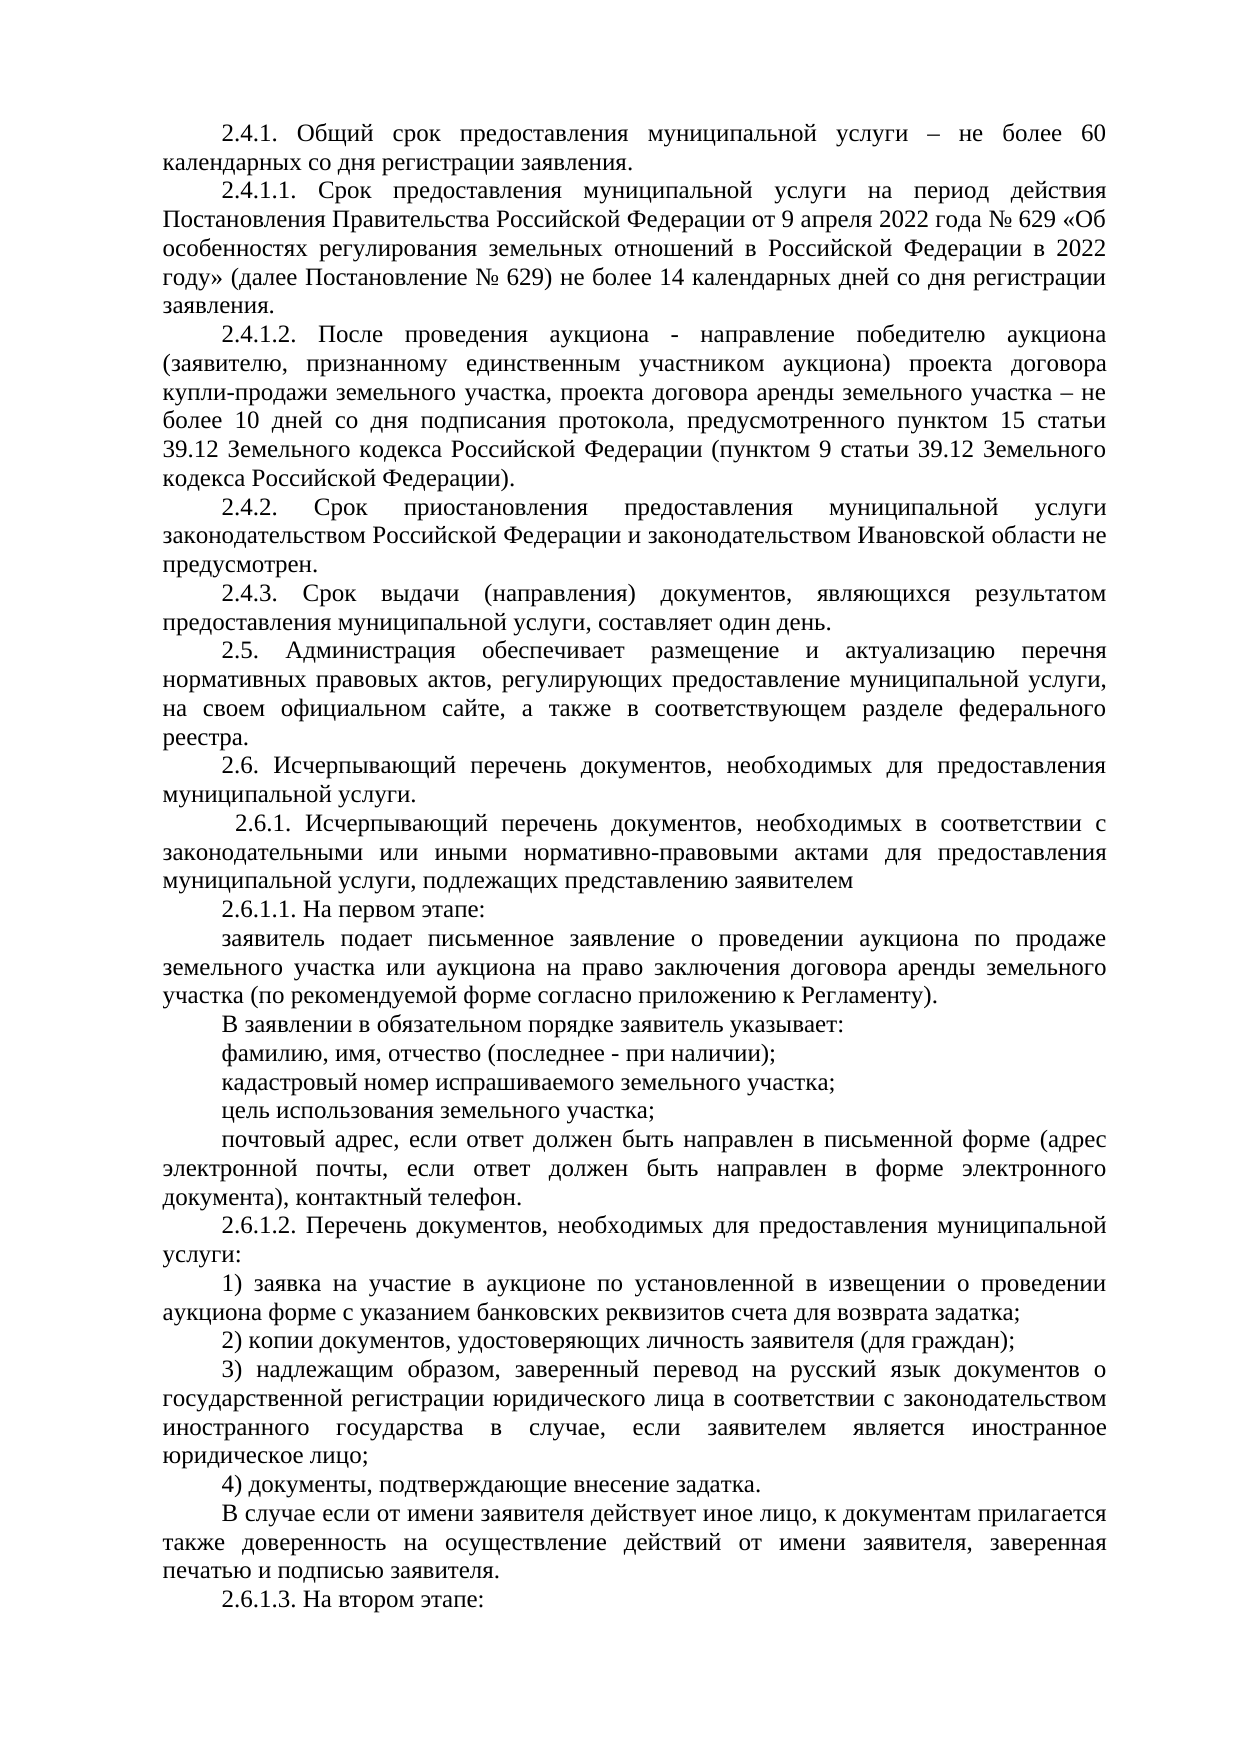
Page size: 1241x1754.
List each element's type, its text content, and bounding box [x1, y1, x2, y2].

text 2.4.1.1. Срок предоставления муниципальной услуги на период действия Постановления Правительства Российской Федерации от 9 апреля 2022 года № 629 «Об особенностях регулирования земельных отношений в Российской Федерации в 2022 году» (далее Постановление № 629) не более 14 календарных дней со дня регистрации заявления. [162, 176, 1107, 319]
text 2.6.1. Исчерпывающий перечень документов, необходимых в соответствии с законодательными или иными нормативно-правовыми актами для предоставления муниципальной услуги, подлежащих представлению заявителем [162, 808, 1107, 894]
text 1) заявка на участие в аукционе по установленной в извещении о проведении аукциона форме с указанием банковских реквизитов счета для возврата задатка; [162, 1268, 1107, 1326]
text 2.6.1.3. На втором этапе: [162, 1584, 1107, 1613]
text В заявлении в обязательном порядке заявитель указывает: [162, 1009, 1107, 1038]
text 2.5. Администрация обеспечивает размещение и актуализацию перечня нормативных правовых актов, регулирующих предоставление муниципальной услуги, на своем официальном сайте, а также в соответствующем разделе федерального реестра. [162, 636, 1107, 751]
text заявитель подает письменное заявление о проведении аукциона по продаже земельного участка или аукциона на право заключения договора аренды земельного участка (по рекомендуемой форме согласно приложению к Регламенту). [162, 923, 1107, 1009]
text 2.6.1.1. На первом этапе: [162, 894, 1107, 923]
text цель использования земельного участка; [162, 1096, 1107, 1124]
text 2) копии документов, удостоверяющих личность заявителя (для граждан); [162, 1326, 1107, 1354]
text почтовый адрес, если ответ должен быть направлен в письменной форме (адрес электронной почты, если ответ должен быть направлен в форме электронного документа), контактный телефон. [162, 1124, 1107, 1211]
text 3) надлежащим образом, заверенный перевод на русский язык документов о государственной регистрации юридического лица в соответствии с законодательством иностранного государства в случае, если заявителем является иностранное юридическое лицо; [162, 1354, 1107, 1469]
text кадастровый номер испрашиваемого земельного участка; [162, 1067, 1107, 1096]
text 2.6. Исчерпывающий перечень документов, необходимых для предоставления муниципальной услуги. [162, 751, 1107, 808]
text фамилию, имя, отчество (последнее - при наличии); [162, 1038, 1107, 1067]
text В случае если от имени заявителя действует иное лицо, к документам прилагается также доверенность на осуществление действий от имени заявителя, заверенная печатью и подписью заявителя. [162, 1498, 1107, 1584]
text 2.4.3. Срок выдачи (направления) документов, являющихся результатом предоставления муниципальной услуги, составляет один день. [162, 578, 1107, 636]
text 2.4.1. Общий срок предоставления муниципальной услуги – не более 60 календарных со дня регистрации заявления. [162, 118, 1107, 176]
text 2.4.2. Срок приостановления предоставления муниципальной услуги законодательством Российской Федерации и законодательством Ивановской области не предусмотрен. [162, 492, 1107, 578]
text 2.4.1.2. После проведения аукциона - направление победителю аукциона (заявителю, признанному единственным участником аукциона) проекта договора купли-продажи земельного участка, проекта договора аренды земельного участка – не более 10 дней со дня подписания протокола, предусмотренного пунктом 15 статьи 39.12 Земельного кодекса Российской Федерации (пунктом 9 статьи 39.12 Земельного кодекса Российской Федерации). [162, 319, 1107, 492]
text 4) документы, подтверждающие внесение задатка. [162, 1469, 1107, 1498]
text 2.6.1.2. Перечень документов, необходимых для предоставления муниципальной услуги: [162, 1211, 1107, 1268]
